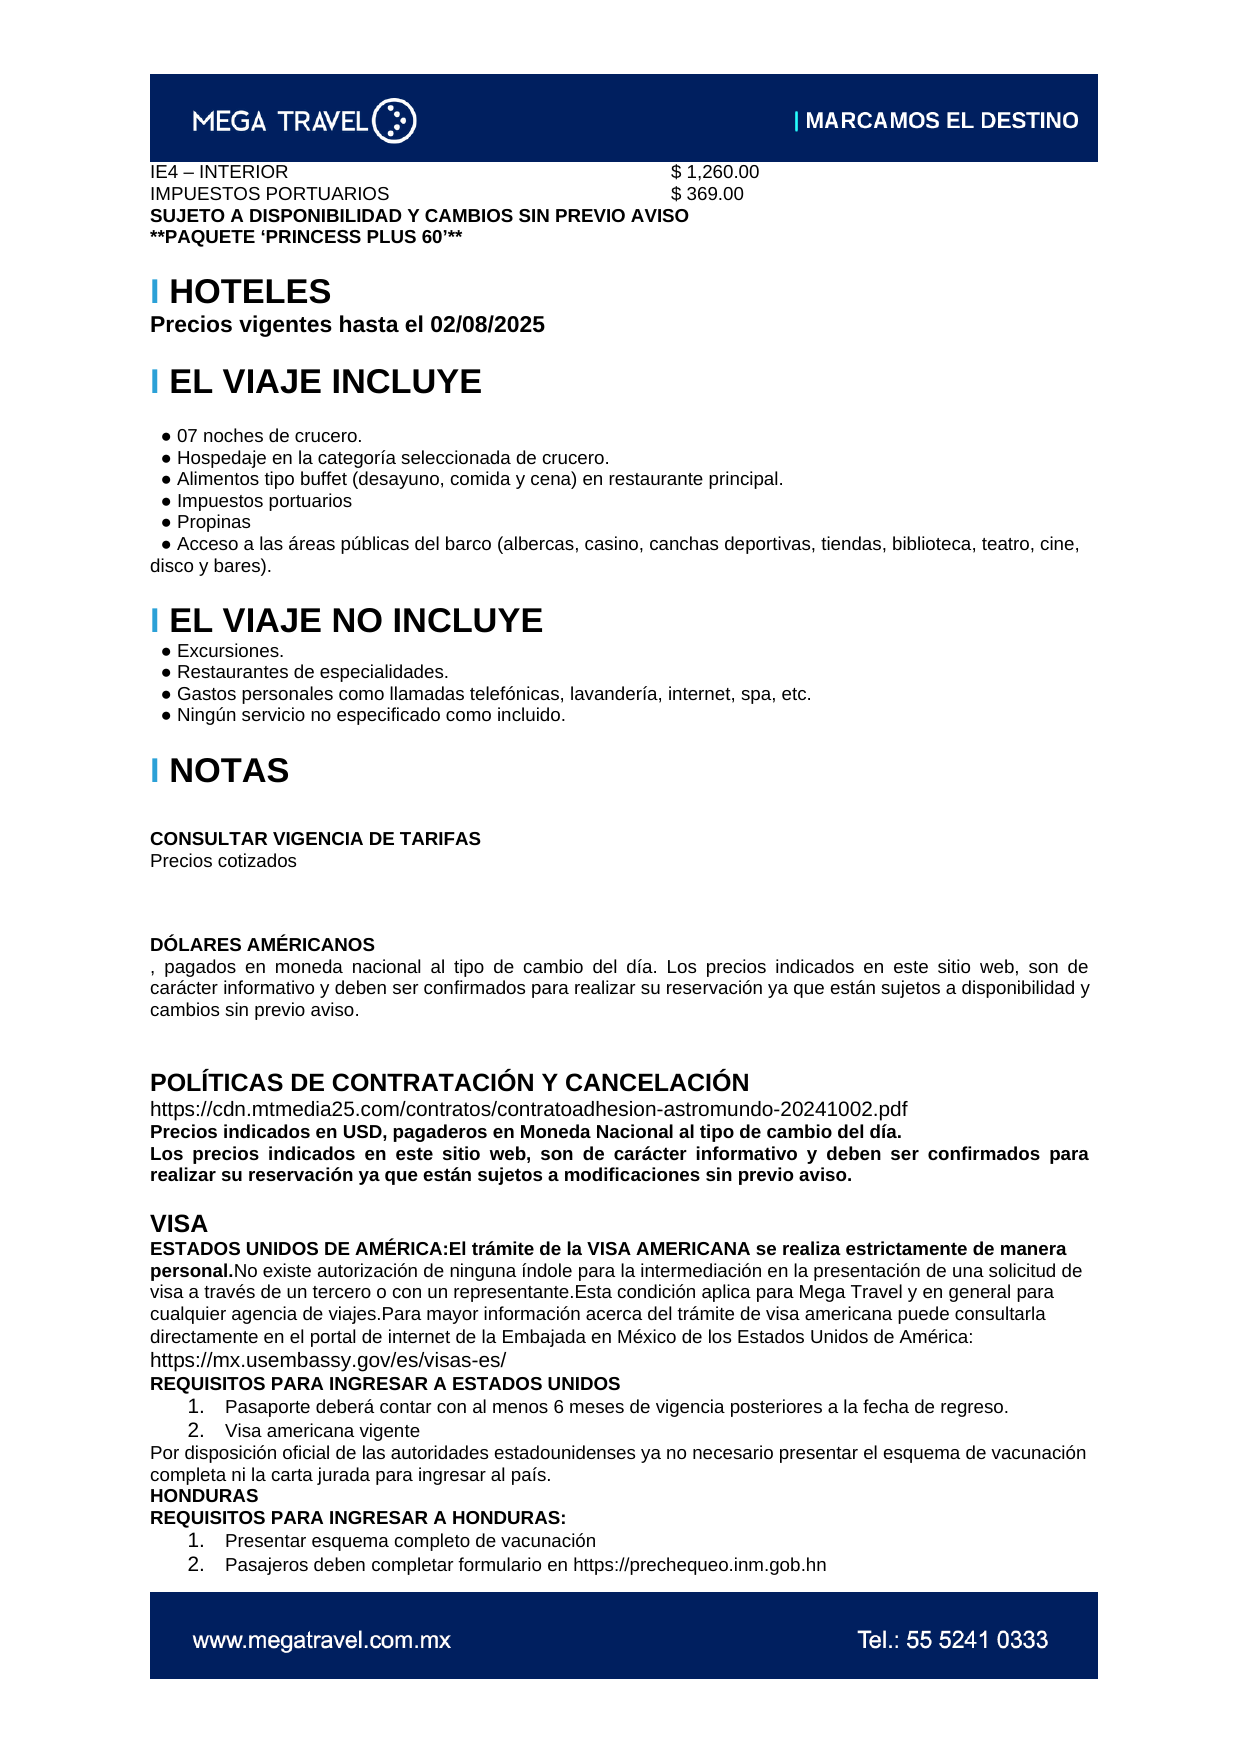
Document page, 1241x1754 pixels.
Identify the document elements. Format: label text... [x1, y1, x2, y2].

text ● Restaurantes de especialidades. [150, 661, 1090, 683]
text ● Propinas [150, 511, 1090, 533]
text ● Impuestos portuarios [150, 490, 1090, 511]
text ● Hospedaje en la categoría seleccionada de crucero. [150, 447, 1090, 468]
text ESTADOS UNIDOS DE AMÉRICA:El trámite de la VISA AMERICANA se realiza estrictamente de manera personal.No existe autorización de ninguna índole para la intermediación en la presentación de una solicitud de visa a través de un tercero o con un representante.Esta condición aplica para Mega Travel y en general para cualquier agencia de viajes.Para mayor información acerca del trámite de visa americana puede consultarla directamente en el portal de internet de la Embajada en México de los Estados Unidos de América: https://mx.usembassy.gov/es/visas-es/ [150, 1238, 1090, 1372]
list Visa americana vigente [187, 1418, 1090, 1442]
text Precios cotizados [150, 849, 1090, 871]
text ● Gastos personales como llamadas telefónicas, lavandería, internet, spa, etc. [150, 683, 1090, 704]
text Precios indicados en USD, pagaderos en Moneda Nacional al tipo de cambio del día. [150, 1121, 1090, 1142]
text HONDURAS [150, 1485, 1090, 1506]
text , pagados en moneda nacional al tipo de cambio del día. Los precios indicados en este sitio web, son de carácter informativo y deben ser confirmados para realizar su reservación ya que están sujetos a disponibilidad y cambios sin previo aviso. [150, 955, 1090, 1020]
text Los precios indicados en este sitio web, son de carácter informativo y deben ser confirmados para realizar su reservación ya que están sujetos a modificaciones sin previo aviso. [150, 1142, 1090, 1185]
text ● Alimentos tipo buffet (desayuno, comida y cena) en restaurante principal. [150, 468, 1090, 490]
text REQUISITOS PARA INGRESAR A ESTADOS UNIDOS [150, 1372, 1090, 1394]
text ● Excursiones. [150, 639, 1090, 661]
table_cell IE4 – INTERIOR [139, 161, 659, 183]
picture [150, 74, 1098, 162]
text Precios vigentes hasta el 02/08/2025 [150, 311, 1090, 337]
text Por disposición oficial de las autoridades estadounidenses ya no necesario presentar el esquema de vacunación completa ni la carta jurada para ingresar al país. [150, 1442, 1090, 1485]
table_cell $ 369.00 [660, 183, 1180, 204]
table_cell SUJETO A DISPONIBILIDAD Y CAMBIOS SIN PREVIO AVISO **PAQUETE ‘PRINCESS PLUS 60’** [139, 205, 1180, 248]
text POLÍTICAS DE CONTRATACIÓN Y CANCELACIÓN [150, 1068, 1090, 1097]
text REQUISITOS PARA INGRESAR A HONDURAS: [150, 1506, 1090, 1528]
list Pasaporte deberá contar con al menos 6 meses de vigencia posteriores a la fecha de regreso. [187, 1394, 1090, 1418]
table_cell IMPUESTOS PORTUARIOS [139, 183, 659, 204]
text ● Acceso a las áreas públicas del barco (albercas, casino, canchas deportivas, tiendas, biblioteca, teatro, cine, disco y bares). [150, 533, 1090, 576]
text CONSULTAR VIGENCIA DE TARIFAS [150, 828, 1090, 849]
text DÓLARES AMÉRICANOS [150, 934, 1090, 955]
text ● 07 noches de crucero. [150, 425, 1090, 447]
list Presentar esquema completo de vacunación [187, 1528, 1090, 1552]
table_cell $ 1,260.00 [660, 161, 1180, 183]
list Pasajeros deben completar formulario en https://prechequeo.inm.gob.hn [187, 1552, 1090, 1576]
picture [150, 1592, 1098, 1679]
text ● Ningún servicio no especificado como incluido. [150, 704, 1090, 726]
text https://cdn.mtmedia25.com/contratos/contratoadhesion-astromundo-20241002.pdf [150, 1097, 1090, 1121]
